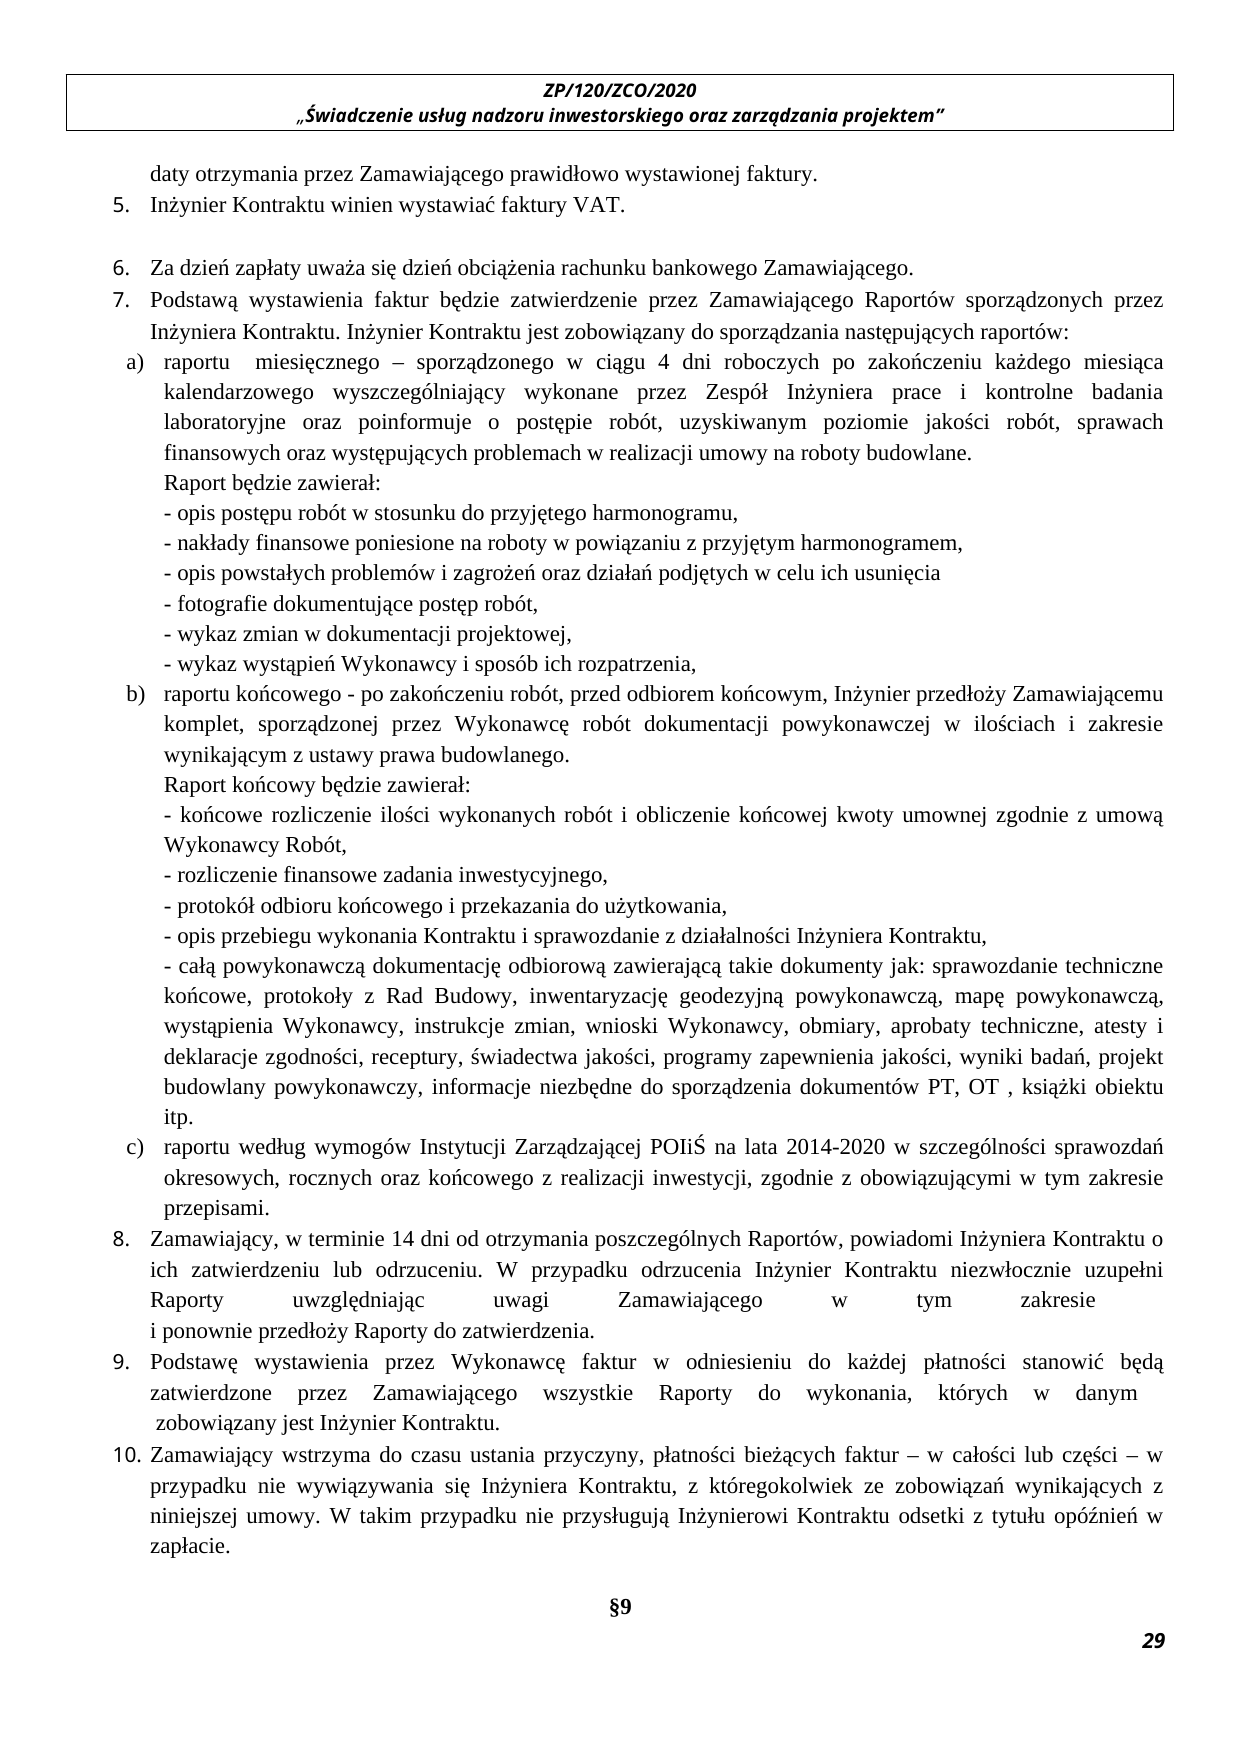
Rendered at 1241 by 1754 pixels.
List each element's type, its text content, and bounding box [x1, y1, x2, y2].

list Podstawę wystawienia przez Wykonawcę faktur w odniesieniu do każdej płatności stanowić będą zatwierdzone przez Zamawiającego wszystkie Raporty do wykonania, których w danym zobowiązany jest Inżynier Kontraktu. [112, 1347, 1165, 1436]
text - rozliczenie finansowe zadania inwestycyjnego, [164, 862, 1165, 888]
list raportu według wymogów Instytucji Zarządzającej POIiŚ na lata 2014-2020 w szczególności sprawozdań okresowych, rocznych oraz końcowego z realizacji inwestycji, zgodnie z obowiązującymi w tym zakresie przepisami. [126, 1133, 1165, 1220]
text - fotografie dokumentujące postęp robót, [164, 590, 1165, 616]
list raportu miesięcznego – sporządzonego w ciągu 4 dni roboczych po zakończeniu każdego miesiąca kalendarzowego wyszczególniający wykonane przez Zespół Inżyniera prace i kontrolne badania laboratoryjne oraz poinformuje o postępie robót, uzyskiwanym poziomie jakości robót, sprawach finansowych oraz występujących problemach w realizacji umowy na roboty budowlane. [126, 348, 1165, 465]
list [112, 160, 1165, 186]
text - wykaz zmian w dokumentacji projektowej, [164, 620, 1165, 646]
text §9 [75, 1593, 1165, 1619]
list Podstawą wystawienia faktur będzie zatwierdzenie przez Zamawiającego Raportów sporządzonych przez Inżyniera Kontraktu. Inżynier Kontraktu jest zobowiązany do sporządzania następujących raportów: [112, 286, 1165, 344]
text Raport będzie zawierał: [164, 469, 1165, 495]
text - opis przebiegu wykonania Kontraktu i sprawozdanie z działalności Inżyniera Kontraktu, [164, 922, 1165, 948]
text - protokół odbioru końcowego i przekazania do użytkowania, [164, 892, 1165, 918]
list Inżynier Kontraktu winien wystawiać faktury VAT. [112, 190, 1165, 218]
text Raport końcowy będzie zawierał: [164, 771, 1165, 797]
text - nakłady finansowe poniesione na roboty w powiązaniu z przyjętym harmonogramem, [164, 529, 1165, 556]
list Zamawiający wstrzyma do czasu ustania przyczyny, płatności bieżących faktur – w całości lub części – w przypadku nie wywiązywania się Inżyniera Kontraktu, z któregokolwiek ze zobowiązań wynikających z niniejszej umowy. W takim przypadku nie przysługują Inżynierowi Kontraktu odsetki z tytułu opóźnień w zapłacie. [112, 1440, 1165, 1559]
list Za dzień zapłaty uważa się dzień obciążenia rachunku bankowego Zamawiającego. [112, 253, 1165, 281]
text - końcowe rozliczenie ilości wykonanych robót i obliczenie końcowej kwoty umownej zgodnie z umową Wykonawcy Robót, [164, 801, 1165, 858]
text - opis powstałych problemów i zagrożeń oraz działań podjętych w celu ich usunięcia [164, 559, 1165, 586]
text - opis postępu robót w stosunku do przyjętego harmonogramu, [164, 499, 1165, 525]
text - całą powykonawczą dokumentację odbiorową zawierającą takie dokumenty jak: sprawozdanie techniczne końcowe, protokoły z Rad Budowy, inwentaryzację geodezyjną powykonawczą, mapę powykonawczą, wystąpienia Wykonawcy, instrukcje zmian, wnioski Wykonawcy, obmiary, aprobaty techniczne, atesty i deklaracje zgodności, receptury, świadectwa jakości, programy zapewnienia jakości, wyniki badań, projekt budowlany powykonawczy, informacje niezbędne do sporządzenia dokumentów PT, OT , książki obiektu itp. [164, 952, 1165, 1129]
text - wykaz wystąpień Wykonawcy i sposób ich rozpatrzenia, [164, 650, 1165, 676]
list raportu końcowego - po zakończeniu robót, przed odbiorem końcowym, Inżynier przedłoży Zamawiającemu komplet, sporządzonej przez Wykonawcę robót dokumentacji powykonawczej w ilościach i zakresie wynikającym z ustawy prawa budowlanego. [126, 680, 1165, 767]
list Zamawiający, w terminie 14 dni od otrzymania poszczególnych Raportów, powiadomi Inżyniera Kontraktu o ich zatwierdzeniu lub odrzuceniu. W przypadku odrzucenia Inżynier Kontraktu niezwłocznie uzupełni Raporty uwzględniając uwagi Zamawiającego w tym zakresie i ponownie przedłoży Raporty do zatwierdzenia. [112, 1224, 1165, 1343]
